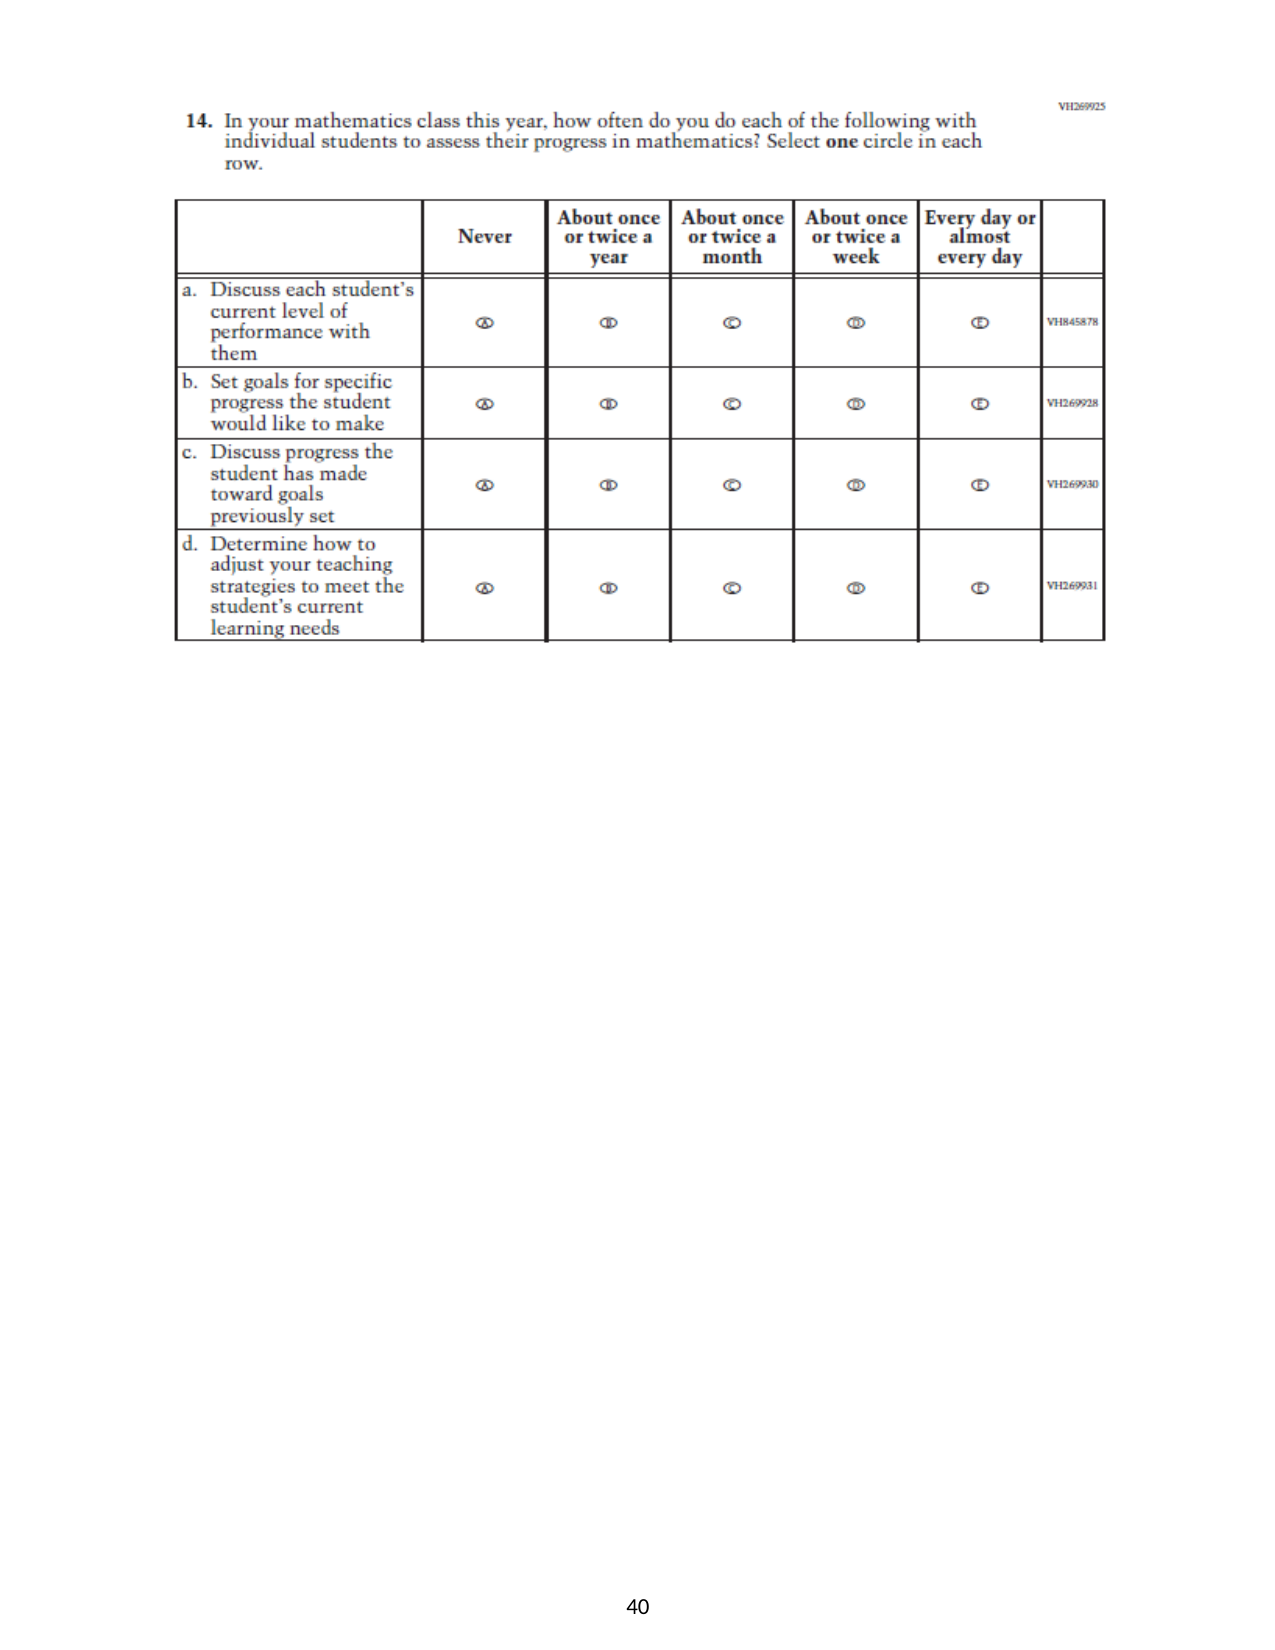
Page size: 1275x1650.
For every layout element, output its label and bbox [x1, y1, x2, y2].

picture [150, 84, 1125, 674]
